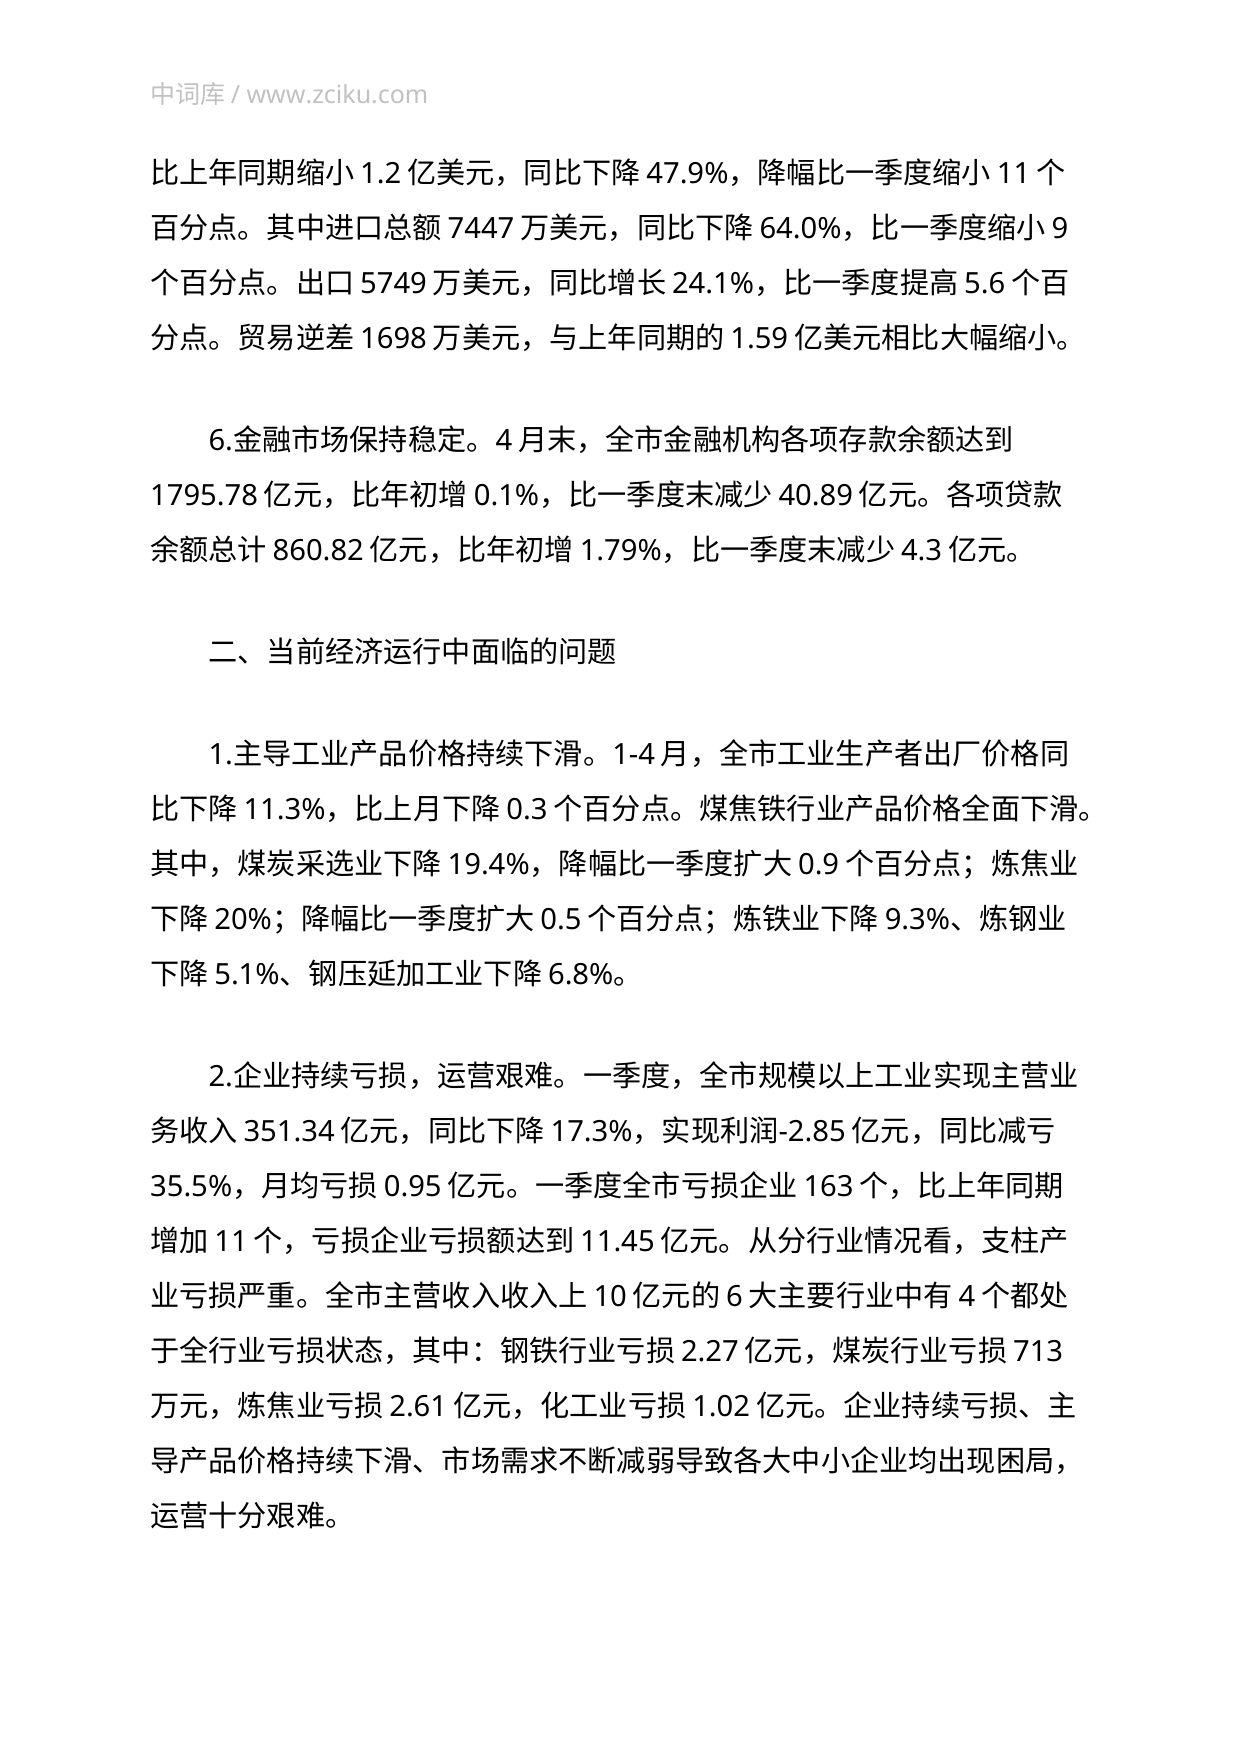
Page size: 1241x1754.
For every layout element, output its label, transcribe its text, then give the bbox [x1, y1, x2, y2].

text 6.金融市场保持稳定。4月末，全市金融机构各项存款余额达到1795.78亿元，比年初增0.1%，比一季度末减少40.89亿元。各项贷款余额总计860.82亿元，比年初增1.79%，比一季度末减少4.3亿元。 [150, 417, 1090, 569]
text 2.企业持续亏损，运营艰难。一季度，全市规模以上工业实现主营业务收入351.34亿元，同比下降17.3%，实现利润-2.85亿元，同比减亏35.5%，月均亏损0.95亿元。一季度全市亏损企业163个，比上年同期增加11个，亏损企业亏损额达到11.45亿元。从分行业情况看，支柱产业亏损严重。全市主营收入收入上10亿元的6大主要行业中有4个都处于全行业亏损状态，其中：钢铁行业亏损2.27亿元，煤炭行业亏损713万元，炼焦业亏损2.61亿元，化工业亏损1.02亿元。企业持续亏损、主导产品价格持续下滑、市场需求不断减弱导致各大中小企业均出现困局，运营十分艰难。 [150, 1053, 1090, 1535]
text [150, 150, 1090, 357]
text 1.主导工业产品价格持续下滑。1-4月，全市工业生产者出厂价格同比下降11.3%，比上月下降0.3个百分点。煤焦铁行业产品价格全面下滑。其中，煤炭采选业下降19.4%，降幅比一季度扩大0.9个百分点；炼焦业下降20%；降幅比一季度扩大0.5个百分点；炼铁业下降9.3%、炼钢业下降5.1%、钢压延加工业下降6.8%。 [150, 731, 1090, 993]
text 二、当前经济运行中面临的问题 [150, 629, 1090, 671]
